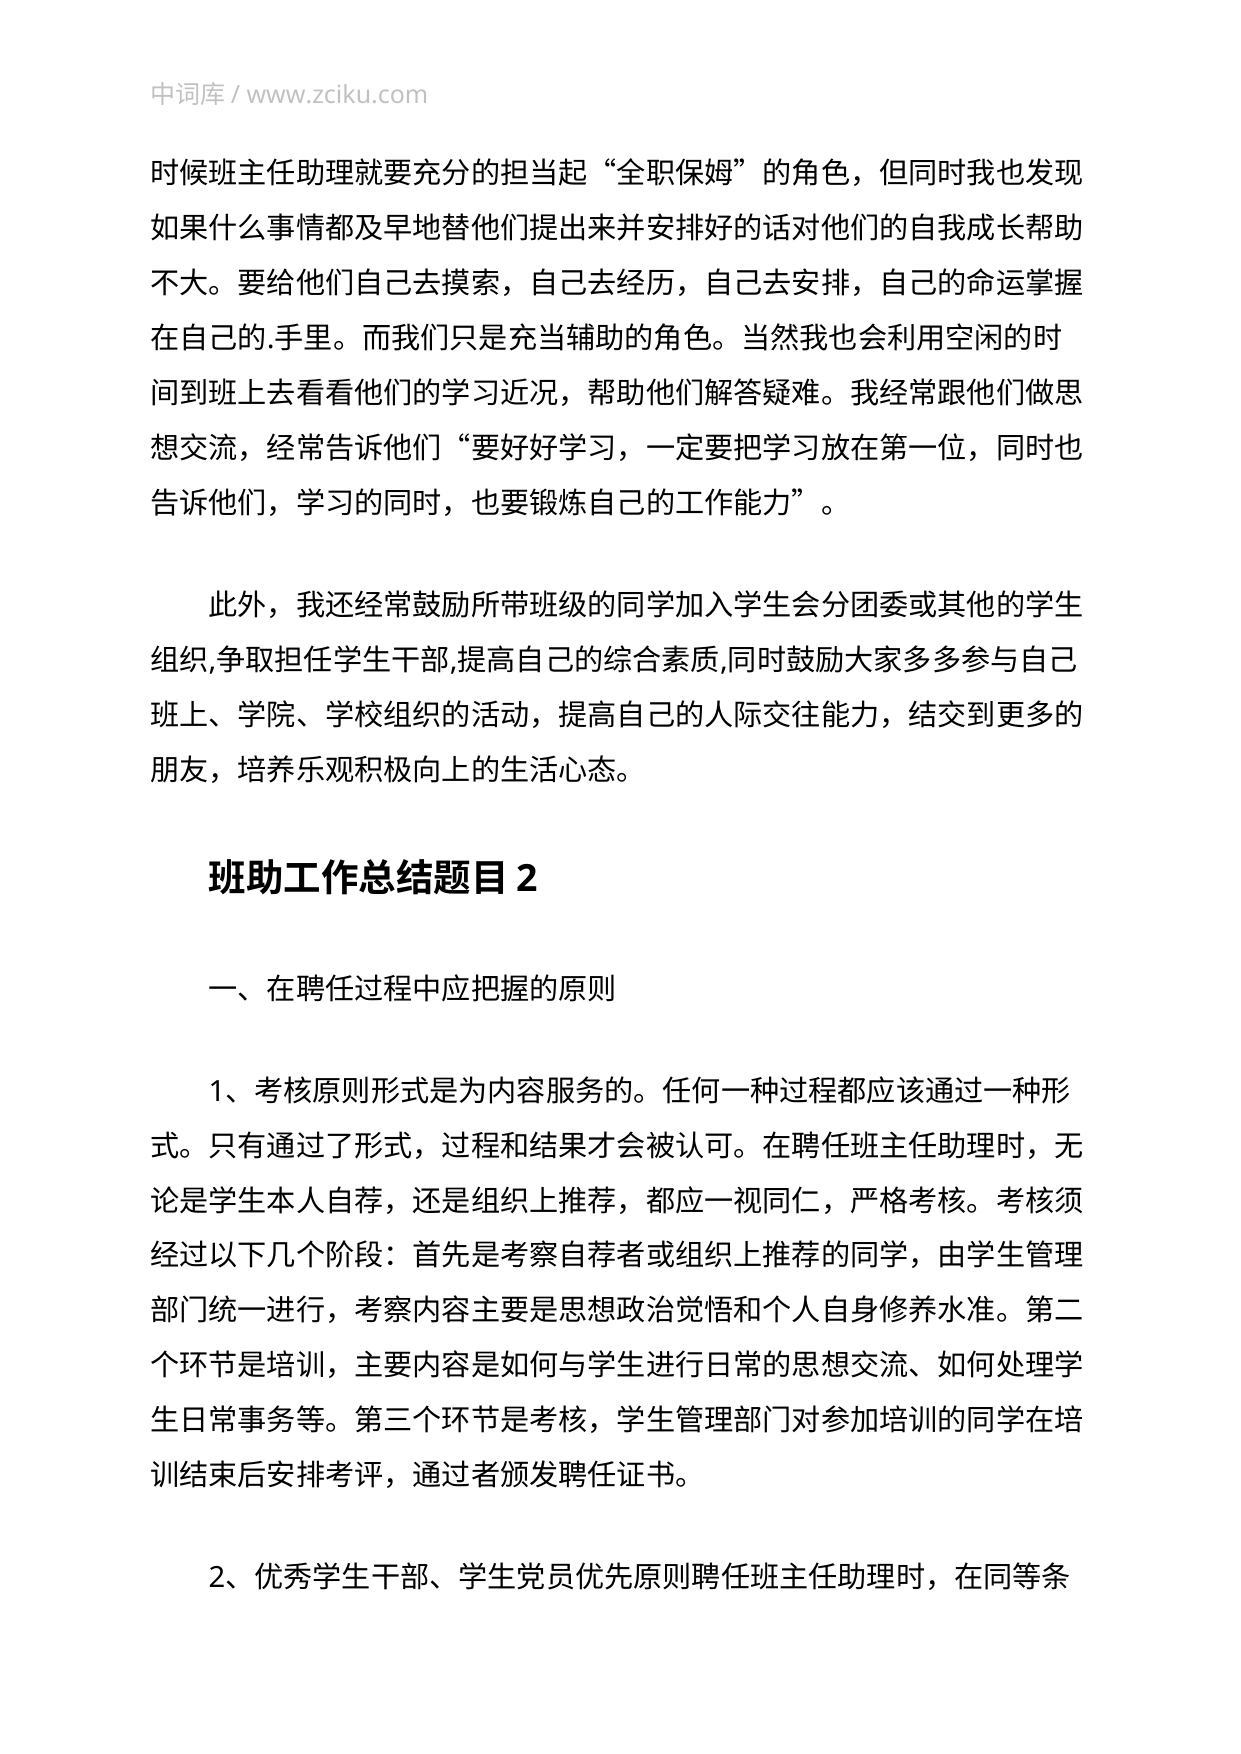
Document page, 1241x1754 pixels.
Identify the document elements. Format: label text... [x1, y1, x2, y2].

text 班助工作总结题目2 [150, 848, 1090, 902]
text 一、在聘任过程中应把握的原则 [150, 965, 1090, 1008]
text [150, 1553, 1090, 1596]
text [150, 150, 1090, 522]
text 1、考核原则形式是为内容服务的。任何一种过程都应该通过一种形式。只有通过了形式，过程和结果才会被认可。在聘任班主任助理时，无论是学生本人自荐，还是组织上推荐，都应一视同仁，严格考核。考核须经过以下几个阶段：首先是考察自荐者或组织上推荐的同学，由学生管理部门统一进行，考察内容主要是思想政治觉悟和个人自身修养水准。第二个环节是培训，主要内容是如何与学生进行日常的思想交流、如何处理学生日常事务等。第三个环节是考核，学生管理部门对参加培训的同学在培训结束后安排考评，通过者颁发聘任证书。 [150, 1067, 1090, 1494]
text 此外，我还经常鼓励所带班级的同学加入学生会分团委或其他的学生组织,争取担任学生干部,提高自己的综合素质,同时鼓励大家多多参与自己班上、学院、学校组织的活动，提高自己的人际交往能力，结交到更多的朋友，培养乐观积极向上的生活心态。 [150, 581, 1090, 788]
